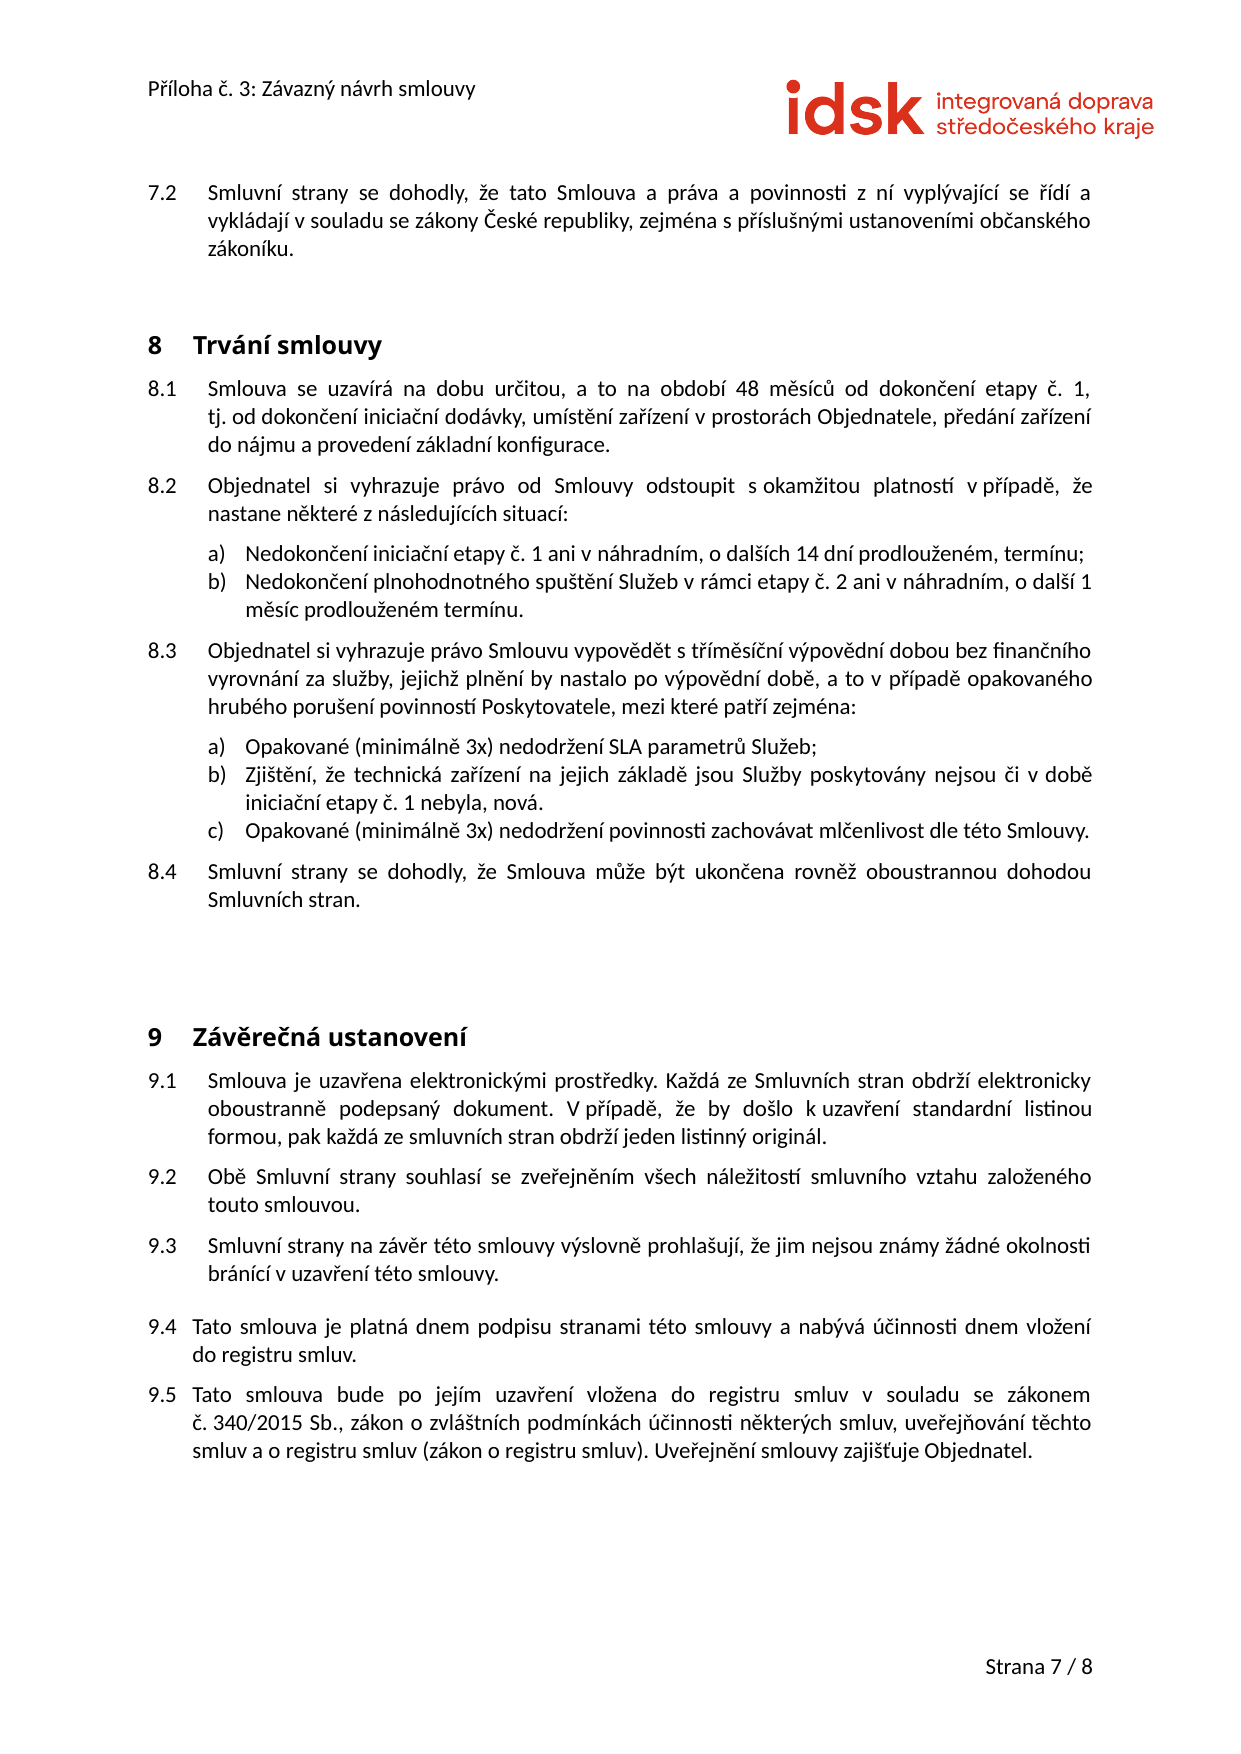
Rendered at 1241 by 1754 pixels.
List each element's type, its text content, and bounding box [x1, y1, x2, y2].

list Opakované (minimálně 3x) nedodržení SLA parametrů Služeb; [208, 732, 1093, 761]
subtitle Smlouva se uzavírá na dobu určitou, a to na období 48 měsíců od dokončení etapy č. 1, tj. od dokončení iniciační dodávky, umístění zařízení v prostorách Objednatele, předání zařízení do nájmu a provedení základní konfigurace. [148, 374, 1093, 458]
subtitle Smlouva je uzavřena elektronickými prostředky. Každá ze Smluvních stran obdrží elektronicky oboustranně podepsaný dokument. V případě, že by došlo k uzavření standardní listinou formou, pak každá ze smluvních stran obdrží jeden listinný originál. [148, 1066, 1093, 1150]
subtitle Závěrečná ustanovení [148, 1019, 1093, 1053]
subtitle Tato smlouva je platná dnem podpisu stranami této smlouvy a nabývá účinnosti dnem vložení do registru smluv. [148, 1312, 1093, 1368]
list Opakované (minimálně 3x) nedodržení povinnosti zachovávat mlčenlivost dle této Smlouvy. [208, 817, 1093, 844]
list Nedokončení iniciační etapy č. 1 ani v náhradním, o dalších 14 dní prodlouženém, termínu; [208, 539, 1093, 567]
subtitle Tato smlouva bude po jejím uzavření vložena do registru smluv v souladu se zákonem č. 340/2015 Sb., zákon o zvláštních podmínkách účinnosti některých smluv, uveřejňování těchto smluv a o registru smluv (zákon o registru smluv). Uveřejnění smlouvy zajišťuje Objednatel. [148, 1380, 1093, 1464]
subtitle Objednatel si vyhrazuje právo od Smlouvy odstoupit s okamžitou platností v případě, že nastane některé z následujících situací: [148, 471, 1093, 527]
list Zjištění, že technická zařízení na jejich základě jsou Služby poskytovány nejsou či v době iniciační etapy č. 1 nebyla, nová. [208, 761, 1093, 817]
list Nedokončení plnohodnotného spuštění Služeb v rámci etapy č. 2 ani v náhradním, o další 1 měsíc prodlouženém termínu. [208, 567, 1093, 623]
subtitle Trvání smlouvy [148, 328, 1093, 362]
subtitle Smluvní strany se dohodly, že tato Smlouva a práva a povinnosti z ní vyplývající se řídí a vykládají v souladu se zákony České republiky, zejména s příslušnými ustanoveními občanského zákoníku. [148, 178, 1093, 262]
subtitle Smluvní strany na závěr této smlouvy výslovně prohlašují, že jim nejsou známy žádné okolnosti bránící v uzavření této smlouvy. [148, 1231, 1093, 1287]
subtitle Smluvní strany se dohodly, že Smlouva může být ukončena rovněž oboustrannou dohodou Smluvních stran. [148, 857, 1093, 913]
subtitle Objednatel si vyhrazuje právo Smlouvu vypovědět s tříměsíční výpovědní dobou bez finančního vyrovnání za služby, jejichž plnění by nastalo po výpovědní době, a to v případě opakovaného hrubého porušení povinností Poskytovatele, mezi které patří zejména: [148, 636, 1093, 720]
picture [778, 71, 1167, 144]
subtitle Obě Smluvní strany souhlasí se zveřejněním všech náležitostí smluvního vztahu založeného touto smlouvou. [148, 1162, 1093, 1218]
